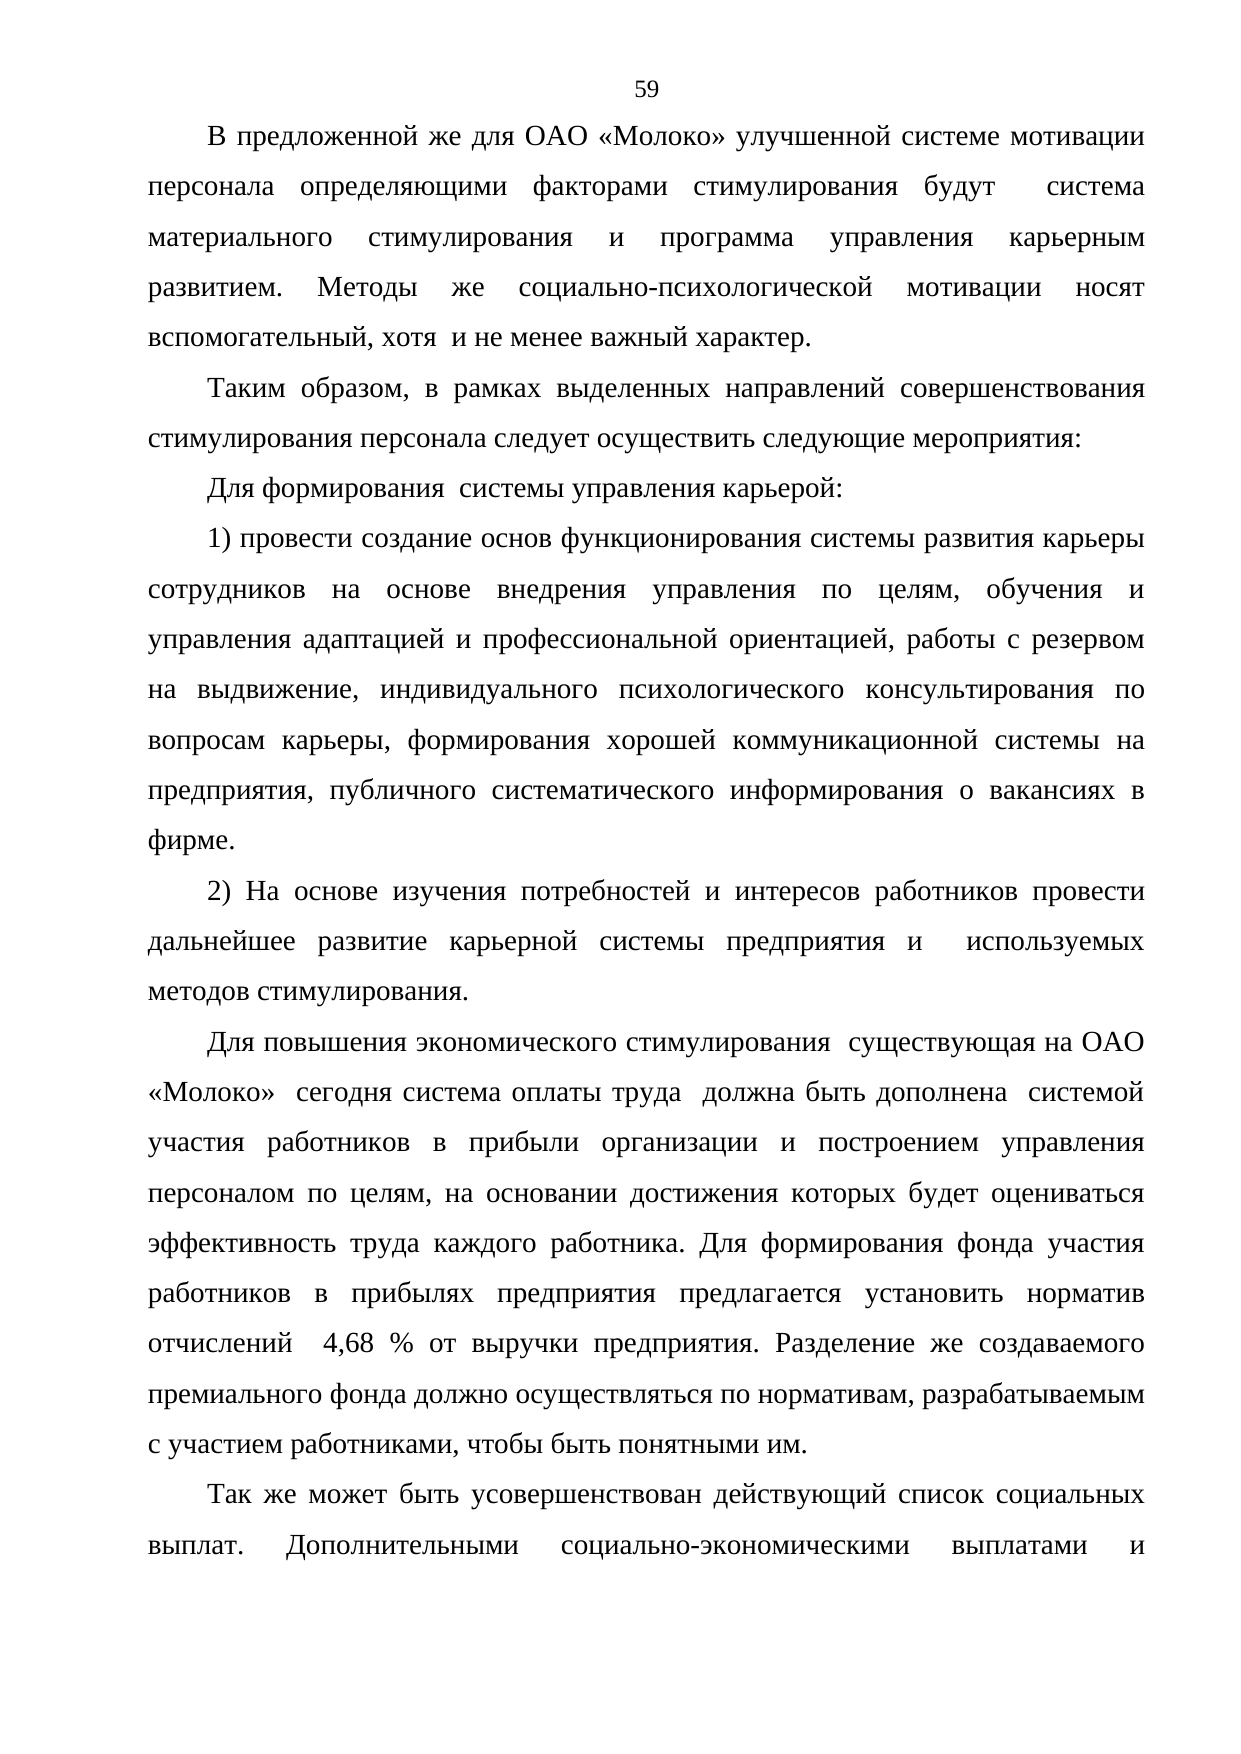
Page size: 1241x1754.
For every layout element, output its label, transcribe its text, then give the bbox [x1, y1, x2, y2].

text В предложенной же для ОАО «Молоко» улучшенной системе мотивации персонала определяющими факторами стимулирования будут система материального стимулирования и программа управления карьерным развитием. Методы же социально-психологической мотивации носят вспомогательный, хотя и не менее важный характер. [148, 118, 1146, 353]
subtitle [148, 1477, 1146, 1560]
subtitle 2) На основе изучения потребностей и интересов работников провести дальнейшее развитие карьерной системы предприятия и используемых методов стимулирования. [148, 873, 1146, 1007]
subtitle 1) провести создание основ функционирования системы развития карьеры сотрудников на основе внедрения управления по целям, обучения и управления адаптацией и профессиональной ориентацией, работы с резервом на выдвижение, индивидуального психологического консультирования по вопросам карьеры, формирования хорошей коммуникационной системы на предприятия, публичного систематического информирования о вакансиях в фирме. [148, 521, 1146, 856]
subtitle Для повышения экономического стимулирования существующая на ОАО «Молоко» сегодня система оплаты труда должна быть дополнена системой участия работников в прибыли организации и построением управления персоналом по целям, на основании достижения которых будет оцениваться эффективность труда каждого работника. Для формирования фонда участия работников в прибылях предприятия предлагается установить норматив отчислений 4,68 % от выручки предприятия. Разделение же создаваемого премиального фонда должно осуществляться по нормативам, разрабатываемым с участием работниками, чтобы быть понятными им. [148, 1024, 1146, 1460]
subtitle Для формирования системы управления карьерой: [148, 470, 1146, 504]
text Таким образом, в рамках выделенных направлений совершенствования стимулирования персонала следует осуществить следующие мероприятия: [148, 370, 1146, 453]
